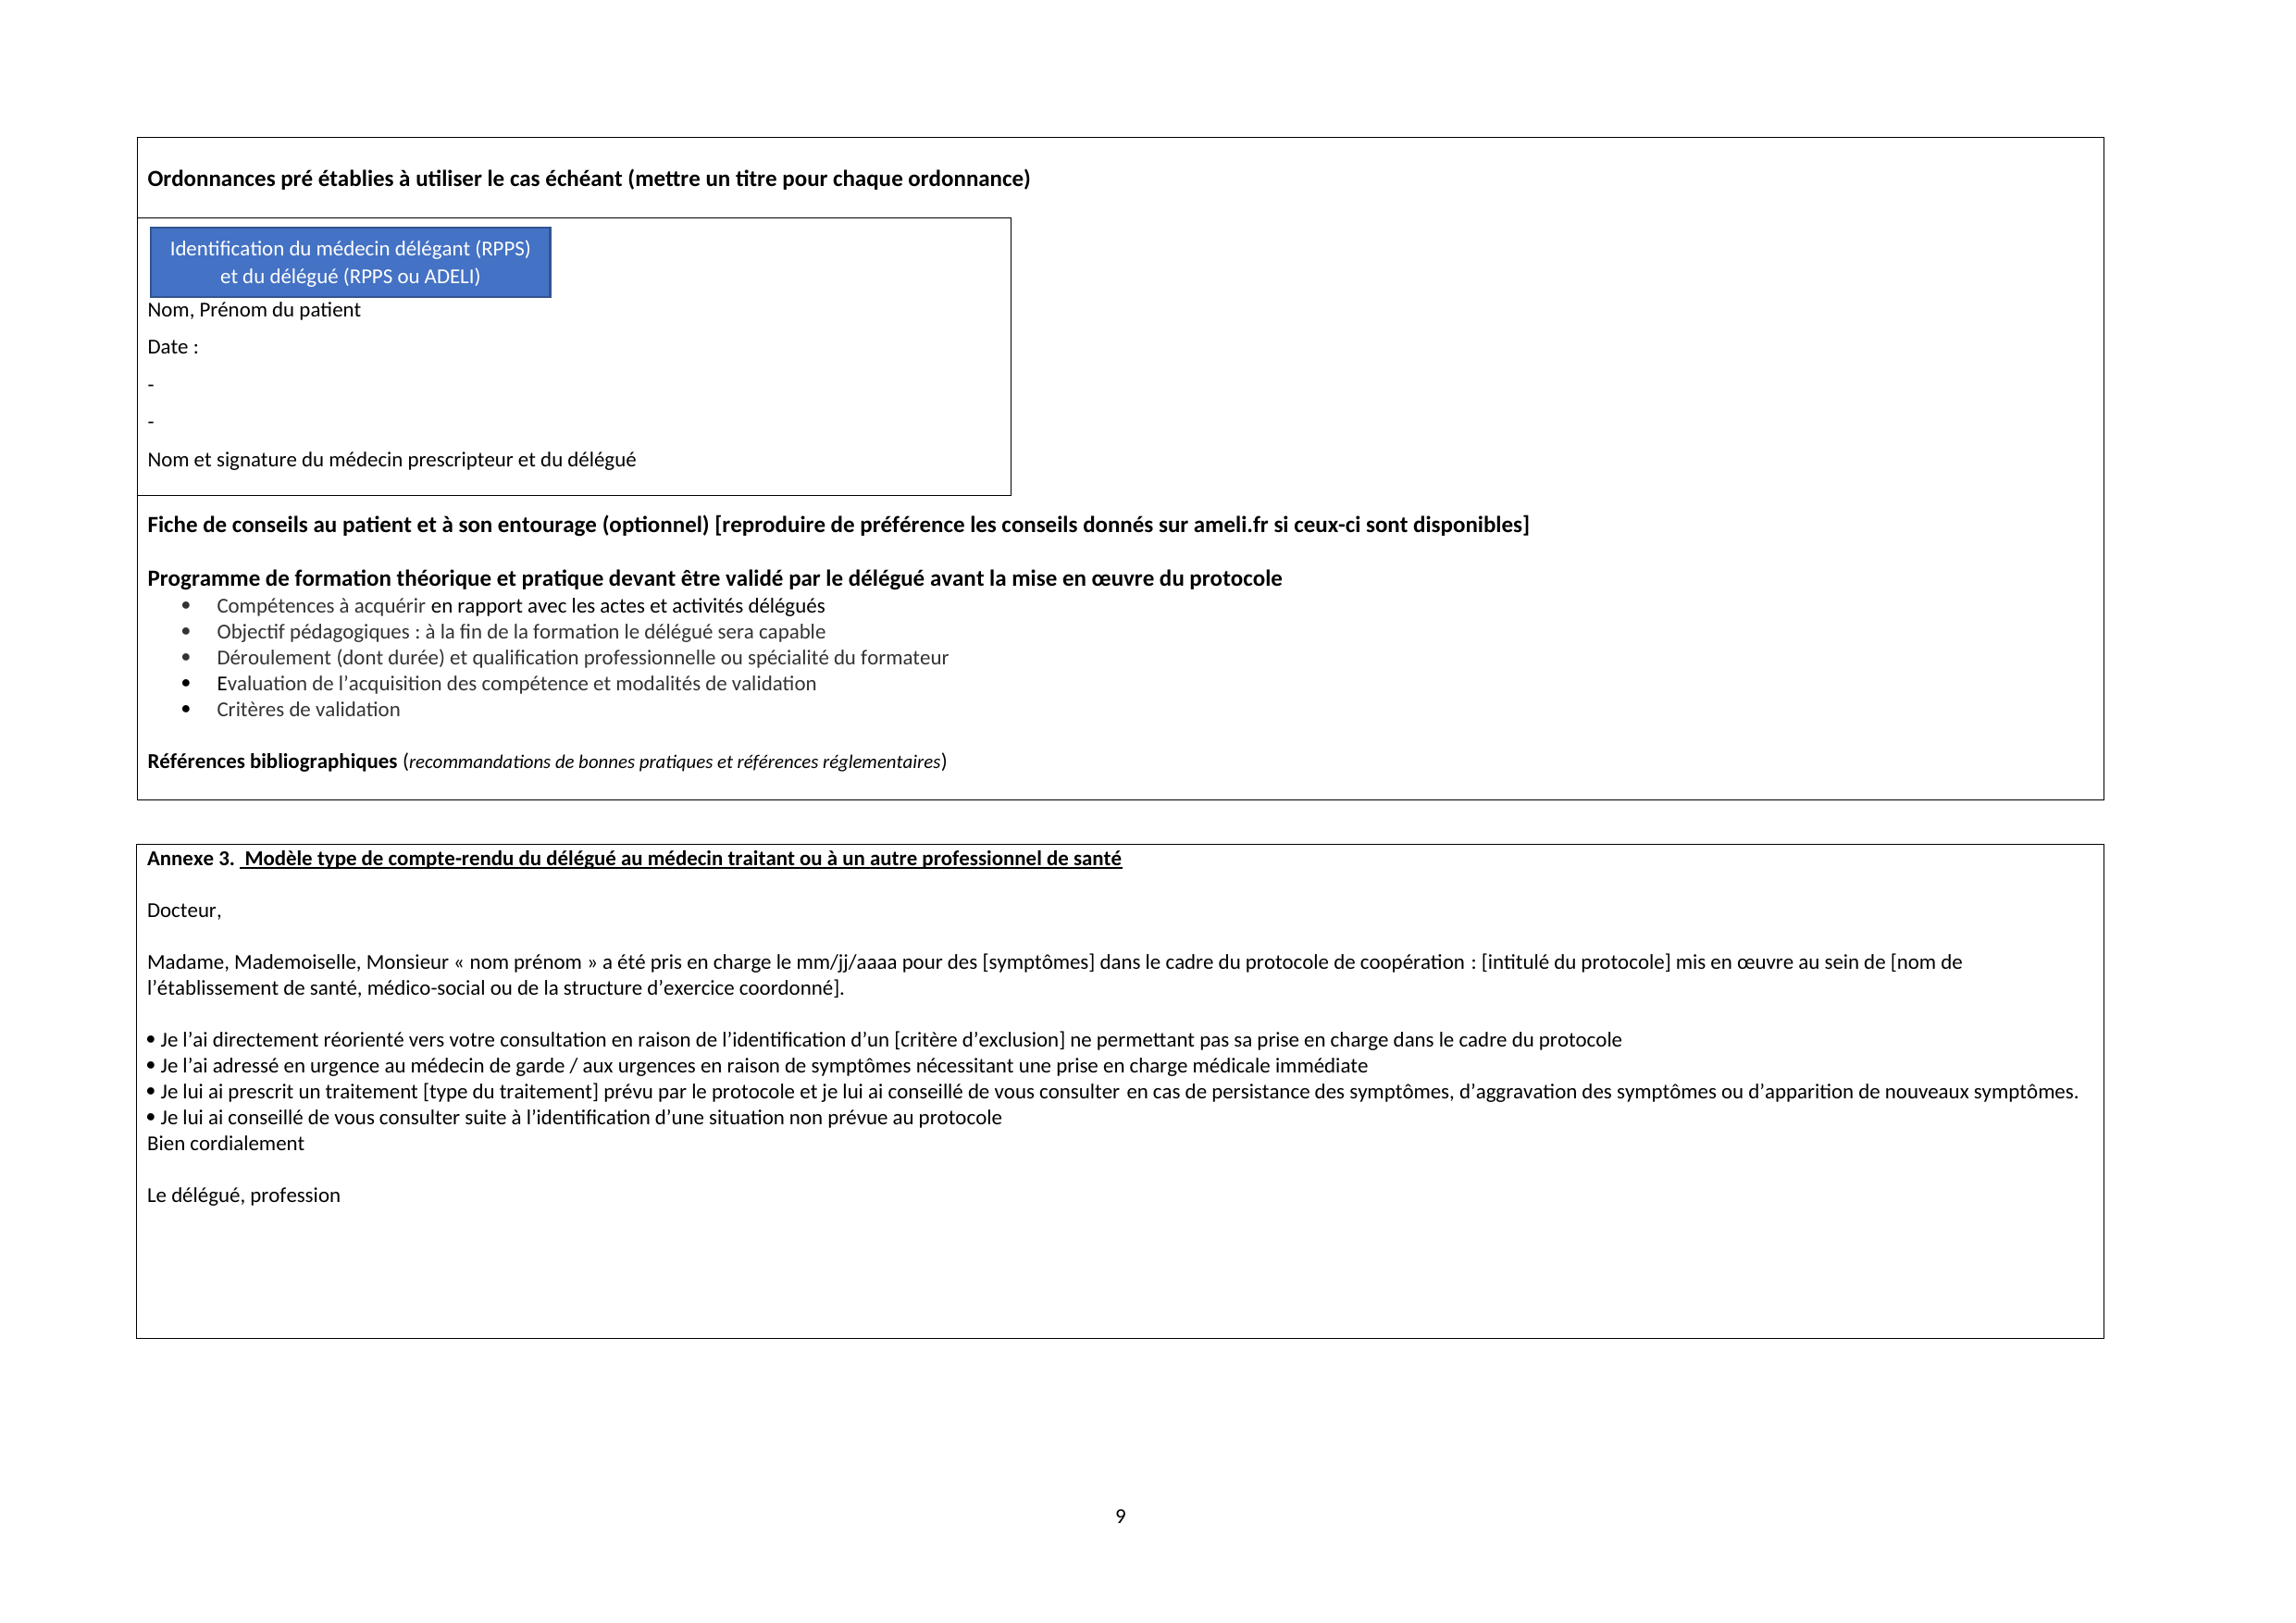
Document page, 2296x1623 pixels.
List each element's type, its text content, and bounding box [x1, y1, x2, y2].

table_header Annexe 3. Modèle type de compte-rendu du délégué au médecin traitant ou à un autre professionnel de santé Docteur, Madame, Mademoiselle, Monsieur « nom prénom » a été pris en charge le mm/jj/aaaa pour des [symptômes] dans le cadre du protocole de coopération : [intitulé du protocole] mis en œuvre au sein de [nom de l’établissement de santé, médico-social ou de la structure d’exercice coordonné]. Je l’ai directement réorienté vers votre consultation en raison de l’identification d’un [critère d’exclusion] ne permettant pas sa prise en charge dans le cadre du protocole Je l’ai adressé en urgence au médecin de garde / aux urgences en raison de symptômes nécessitant une prise en charge médicale immédiate Je lui ai prescrit un traitement [type du traitement] prévu par le protocole et je lui ai conseillé de vous consulter en cas de persistance des symptômes, d’aggravation des symptômes ou d’apparition de nouveaux symptômes. Je lui ai conseillé de vous consulter suite à l’identification d’une situation non prévue au protocole Bien cordialement Le délégué, profession [137, 845, 2104, 1338]
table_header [138, 138, 2104, 799]
